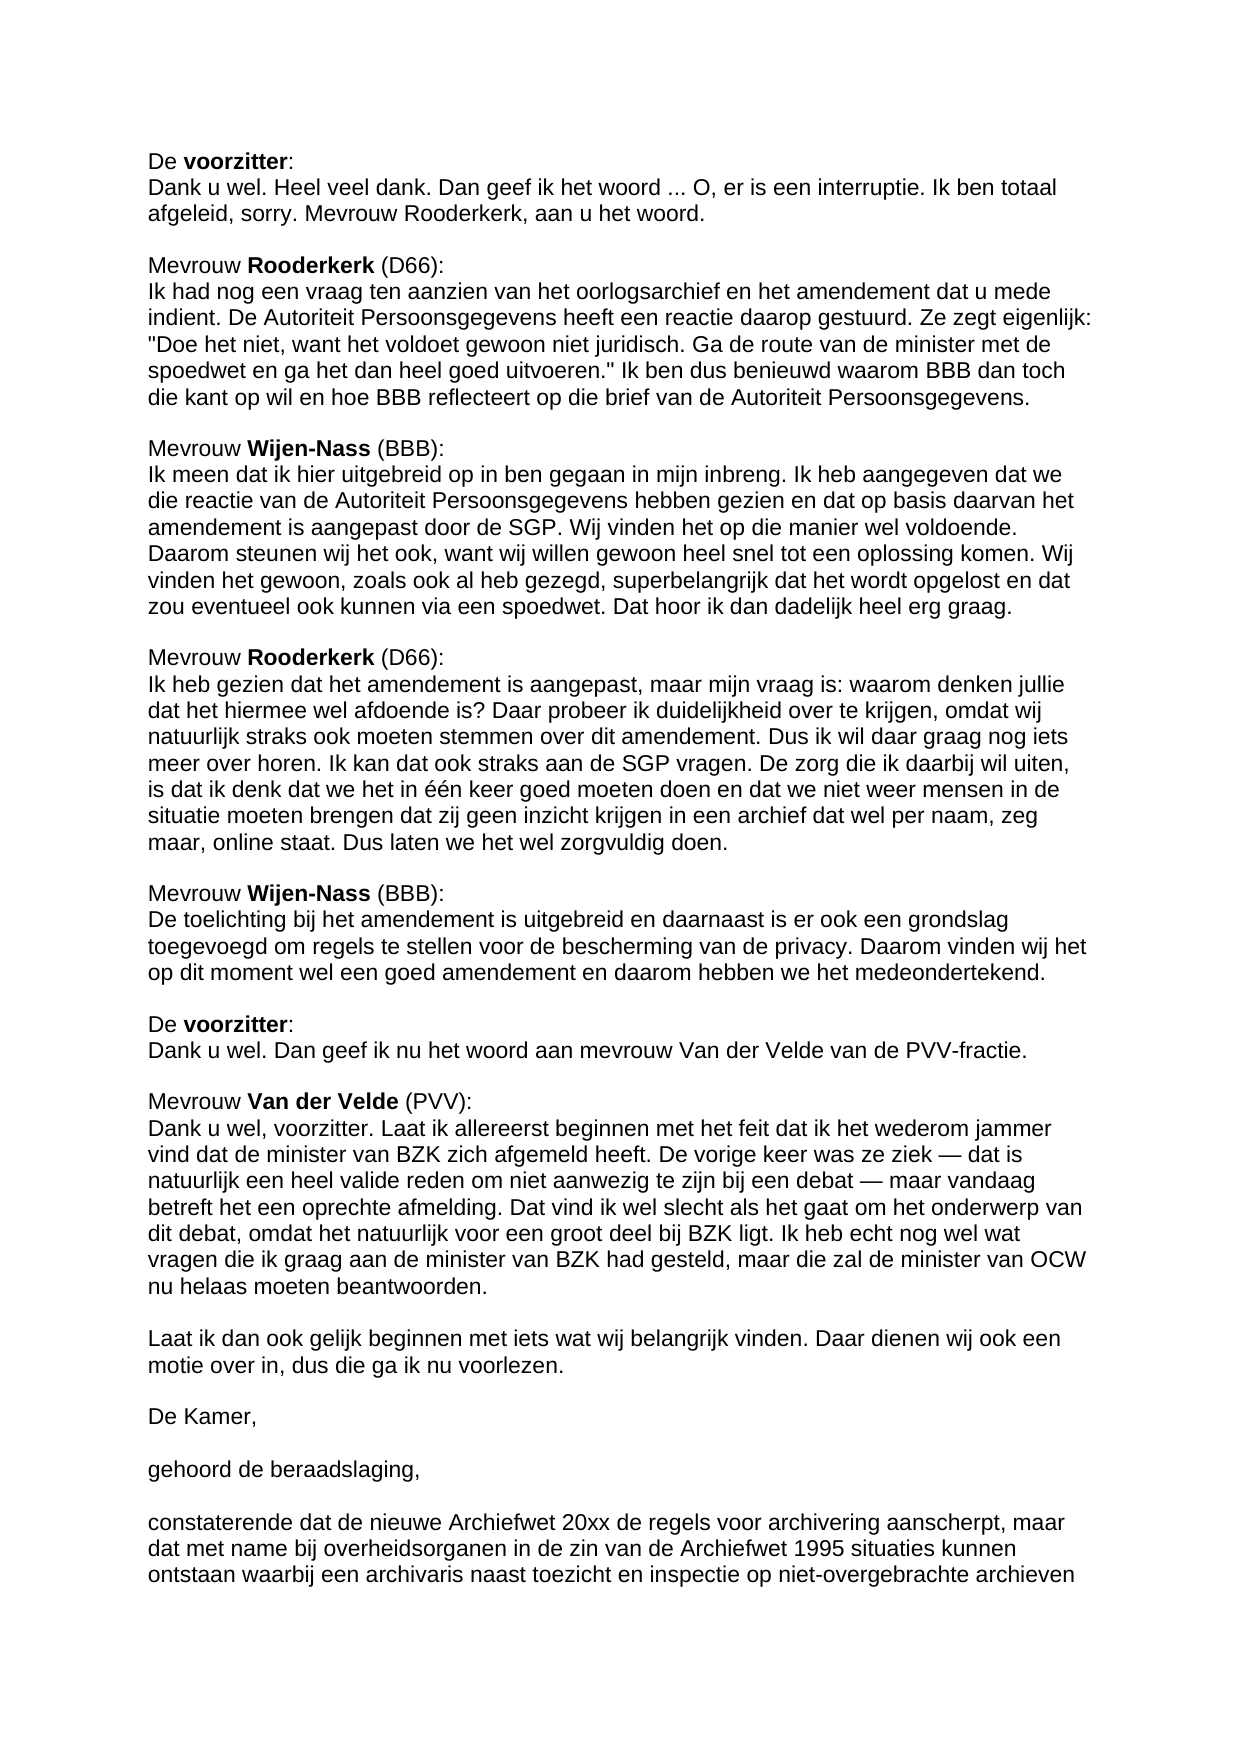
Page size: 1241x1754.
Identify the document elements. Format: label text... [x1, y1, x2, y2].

text Mevrouw Rooderkerk (D66): Ik had nog een vraag ten aanzien van het oorlogsarchief en het amendement dat u mede indient. De Autoriteit Persoonsgegevens heeft een reactie daarop gestuurd. Ze zegt eigenlijk: "Doe het niet, want het voldoet gewoon niet juridisch. Ga de route van de minister met de spoedwet en ga het dan heel goed uitvoeren." Ik ben dus benieuwd waarom BBB dan toch die kant op wil en hoe BBB reflecteert op die brief van de Autoriteit Persoonsgegevens. [148, 252, 1093, 410]
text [148, 1403, 1093, 1588]
text Mevrouw Wijen-Nass (BBB): Ik meen dat ik hier uitgebreid op in ben gegaan in mijn inbreng. Ik heb aangegeven dat we die reactie van de Autoriteit Persoonsgegevens hebben gezien en dat op basis daarvan het amendement is aangepast door de SGP. Wij vinden het op die manier wel voldoende. Daarom steunen wij het ook, want wij willen gewoon heel snel tot een oplossing komen. Wij vinden het gewoon, zoals ook al heb gezegd, superbelangrijk dat het wordt opgelost en dat zou eventueel ook kunnen via een spoedwet. Dat hoor ik dan dadelijk heel erg graag. [148, 435, 1093, 619]
text De voorzitter: Dank u wel. Dan geef ik nu het woord aan mevrouw Van der Velde van de PVV-fractie. [148, 1011, 1093, 1063]
text De voorzitter: Dank u wel. Heel veel dank. Dan geef ik het woord ... O, er is een interruptie. Ik ben totaal afgeleid, sorry. Mevrouw Rooderkerk, aan u het woord. [148, 148, 1093, 227]
text Mevrouw Rooderkerk (D66): Ik heb gezien dat het amendement is aangepast, maar mijn vraag is: waarom denken jullie dat het hiermee wel afdoende is? Daar probeer ik duidelijkheid over te krijgen, omdat wij natuurlijk straks ook moeten stemmen over dit amendement. Dus ik wil daar graag nog iets meer over horen. Ik kan dat ook straks aan de SGP vragen. De zorg die ik daarbij wil uiten, is dat ik denk dat we het in één keer goed moeten doen en dat we niet weer mensen in de situatie moeten brengen dat zij geen inzicht krijgen in een archief dat wel per naam, zeg maar, online staat. Dus laten we het wel zorgvuldig doen. [148, 644, 1093, 855]
text Mevrouw Van der Velde (PVV): Dank u wel, voorzitter. Laat ik allereerst beginnen met het feit dat ik het wederom jammer vind dat de minister van BZK zich afgemeld heeft. De vorige keer was ze ziek — dat is natuurlijk een heel valide reden om niet aanwezig te zijn bij een debat — maar vandaag betreft het een oprechte afmelding. Dat vind ik wel slecht als het gaat om het onderwerp van dit debat, omdat het natuurlijk voor een groot deel bij BZK ligt. Ik heb echt nog wel wat vragen die ik graag aan de minister van BZK had gesteld, maar die zal de minister van OCW nu helaas moeten beantwoorden. Laat ik dan ook gelijk beginnen met iets wat wij belangrijk vinden. Daar dienen wij ook een motie over in, dus die ga ik nu voorlezen. [148, 1088, 1093, 1378]
text Mevrouw Wijen-Nass (BBB): De toelichting bij het amendement is uitgebreid en daarnaast is er ook een grondslag toegevoegd om regels te stellen voor de bescherming van de privacy. Daarom vinden wij het op dit moment wel een goed amendement en daarom hebben we het medeondertekend. [148, 880, 1093, 986]
